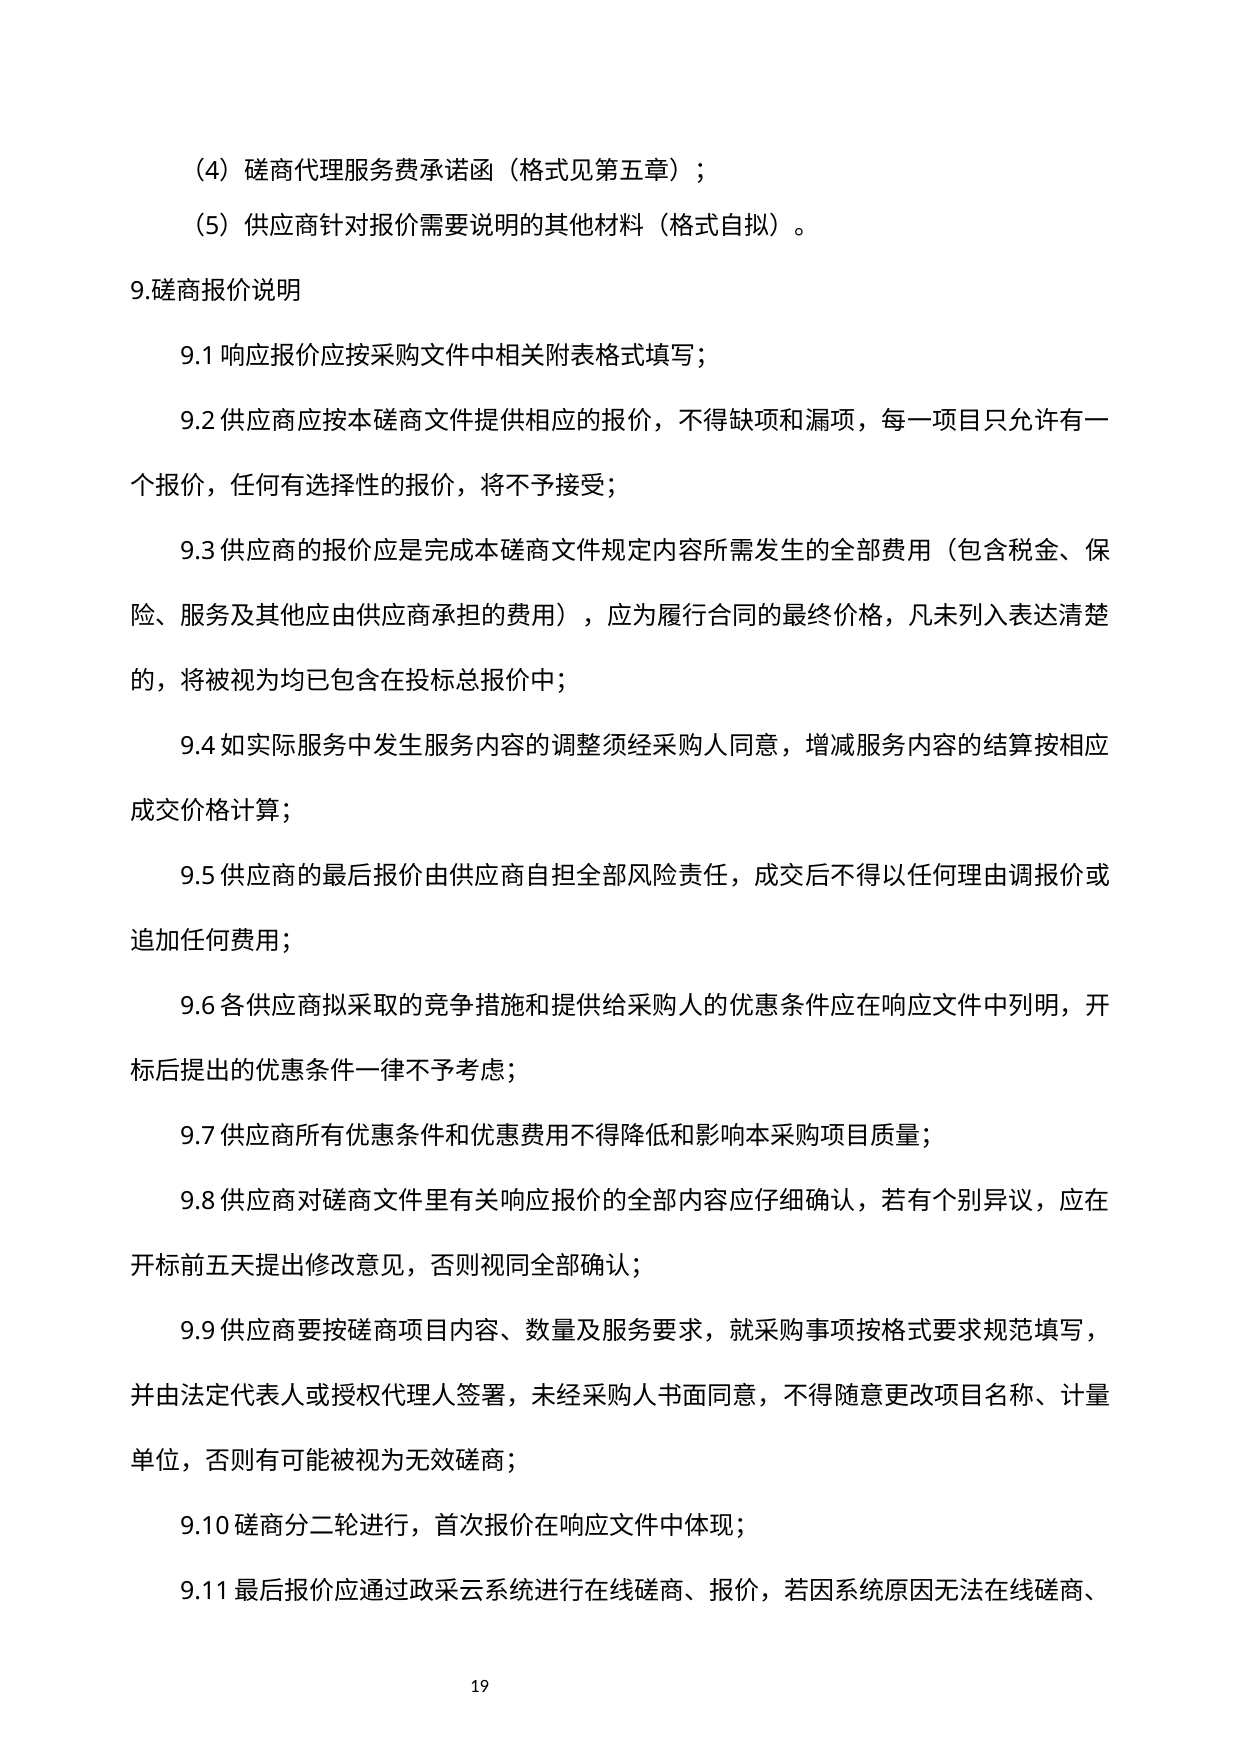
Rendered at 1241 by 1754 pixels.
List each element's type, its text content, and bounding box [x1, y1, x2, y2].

text 9.7供应商所有优惠条件和优惠费用不得降低和影响本采购项目质量； [130, 1101, 1110, 1166]
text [130, 1556, 1110, 1621]
text 9.6各供应商拟采取的竞争措施和提供给采购人的优惠条件应在响应文件中列明，开标后提出的优惠条件一律不予考虑； [130, 971, 1110, 1101]
text 9.10磋商分二轮进行，首次报价在响应文件中体现； [130, 1491, 1110, 1556]
text 9.8供应商对磋商文件里有关响应报价的全部内容应仔细确认，若有个别异议，应在开标前五天提出修改意见，否则视同全部确认； [130, 1166, 1110, 1296]
text 9.磋商报价说明 [130, 256, 1110, 321]
text （5）供应商针对报价需要说明的其他材料（格式自拟）。 [130, 191, 1110, 256]
text 9.3供应商的报价应是完成本磋商文件规定内容所需发生的全部费用（包含税金、保险、服务及其他应由供应商承担的费用），应为履行合同的最终价格，凡未列入表达清楚的，将被视为均已包含在投标总报价中； [130, 516, 1110, 711]
text 9.4如实际服务中发生服务内容的调整须经采购人同意，增减服务内容的结算按相应成交价格计算； [130, 711, 1110, 841]
text 9.2供应商应按本磋商文件提供相应的报价，不得缺项和漏项，每一项目只允许有一个报价，任何有选择性的报价，将不予接受； [130, 386, 1110, 516]
text 9.5供应商的最后报价由供应商自担全部风险责任，成交后不得以任何理由调报价或追加任何费用； [130, 841, 1110, 971]
text （4）磋商代理服务费承诺函（格式见第五章）； [130, 133, 1110, 191]
text 9.9供应商要按磋商项目内容、数量及服务要求，就采购事项按格式要求规范填写，并由法定代表人或授权代理人签署，未经采购人书面同意，不得随意更改项目名称、计量单位，否则有可能被视为无效磋商； [130, 1296, 1110, 1491]
text 9.1响应报价应按采购文件中相关附表格式填写； [130, 321, 1110, 386]
